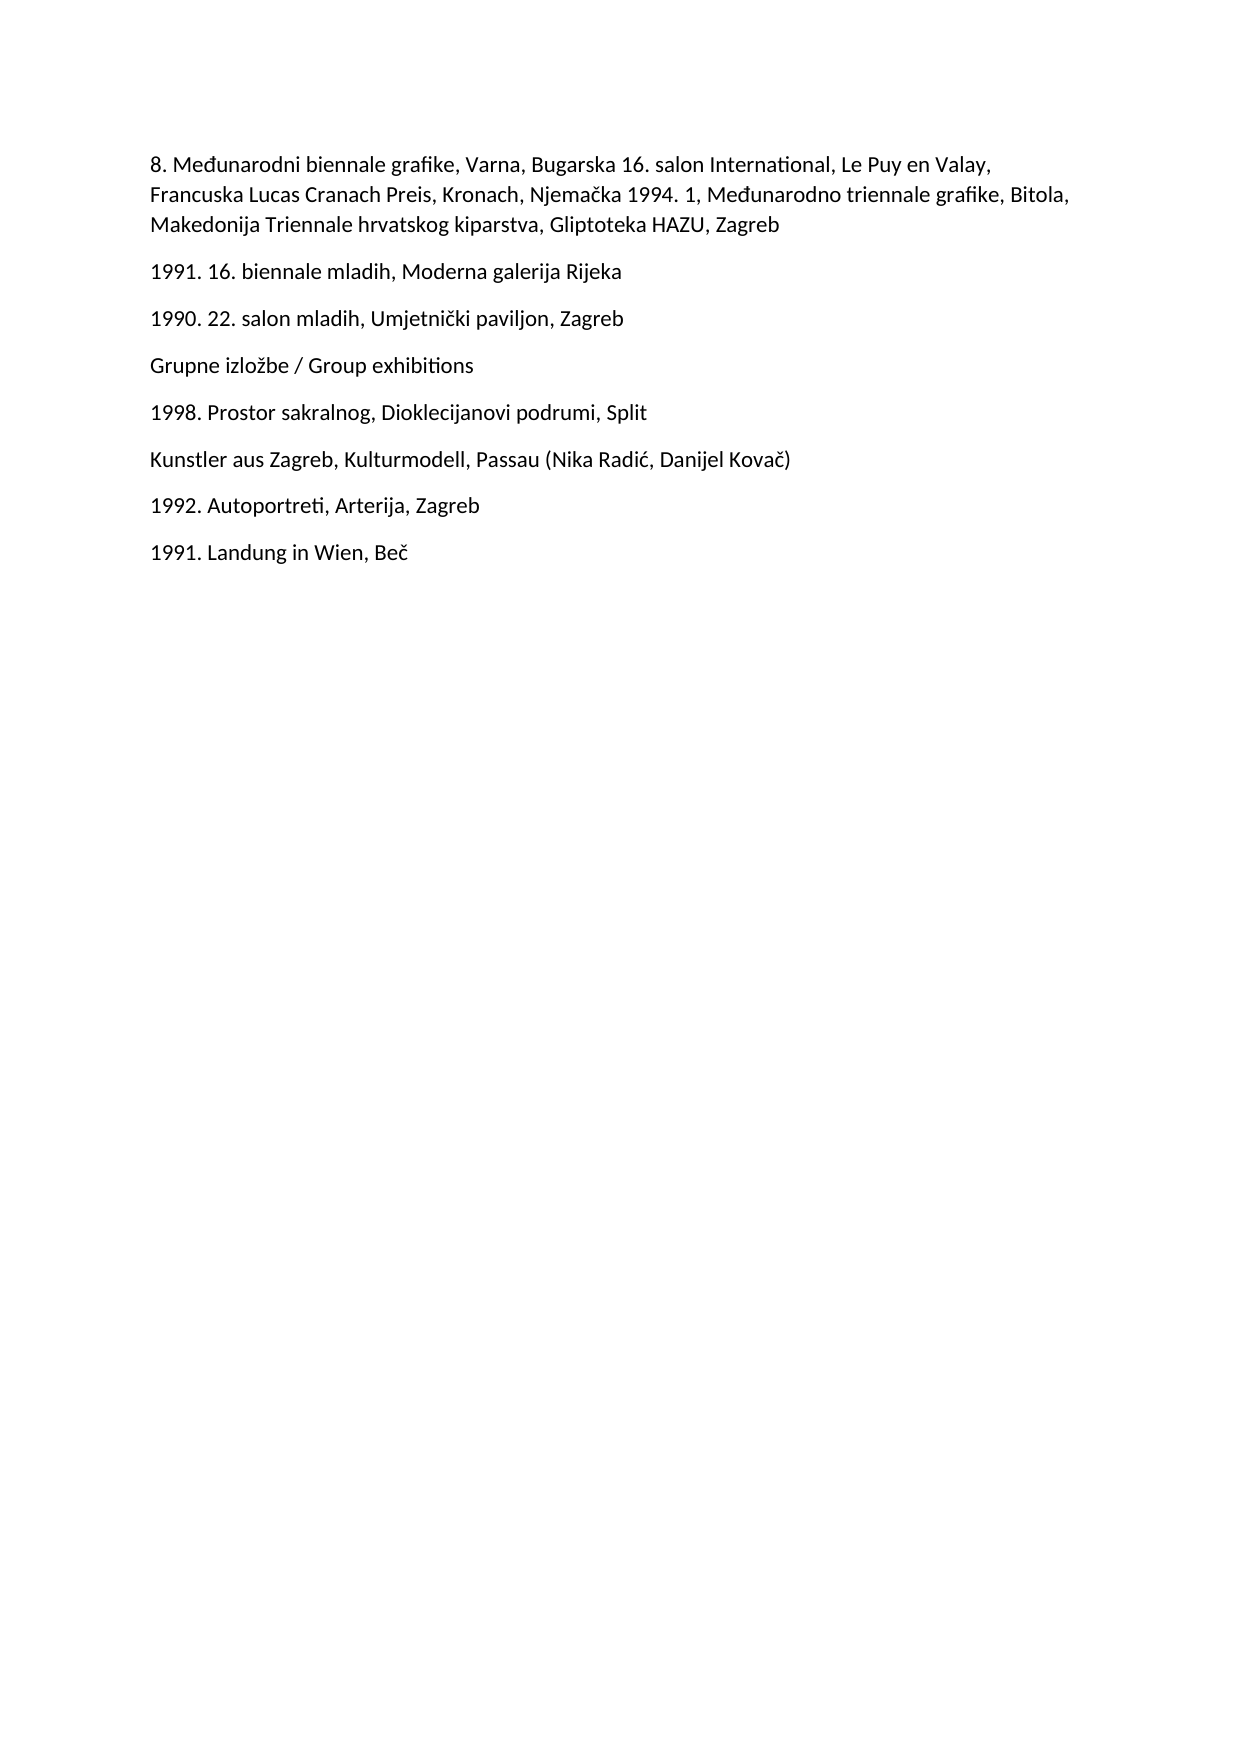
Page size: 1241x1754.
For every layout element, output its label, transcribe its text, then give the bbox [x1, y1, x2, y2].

text 1991. 16. biennale mladih, Moderna galerija Rijeka [150, 257, 1090, 285]
text 1991. Landung in Wien, Beč [150, 538, 1090, 567]
text 1998. Prostor sakralnog, Dioklecijanovi podrumi, Split [150, 398, 1090, 426]
text 8. Međunarodni biennale grafike, Varna, Bugarska 16. salon International, Le Puy en Valay, Francuska Lucas Cranach Preis, Kronach, Njemačka 1994. 1, Međunarodno triennale grafike, Bitola, Makedonija Triennale hrvatskog kiparstva, Gliptoteka HAZU, Zagreb [150, 150, 1090, 238]
text Kunstler aus Zagreb, Kulturmodell, Passau (Nika Radić, Danijel Kovač) [150, 445, 1090, 473]
text 1990. 22. salon mladih, Umjetnički paviljon, Zagreb [150, 304, 1090, 332]
text 1992. Autoportreti, Arterija, Zagreb [150, 492, 1090, 520]
text Grupne izložbe / Group exhibitions [150, 351, 1090, 379]
